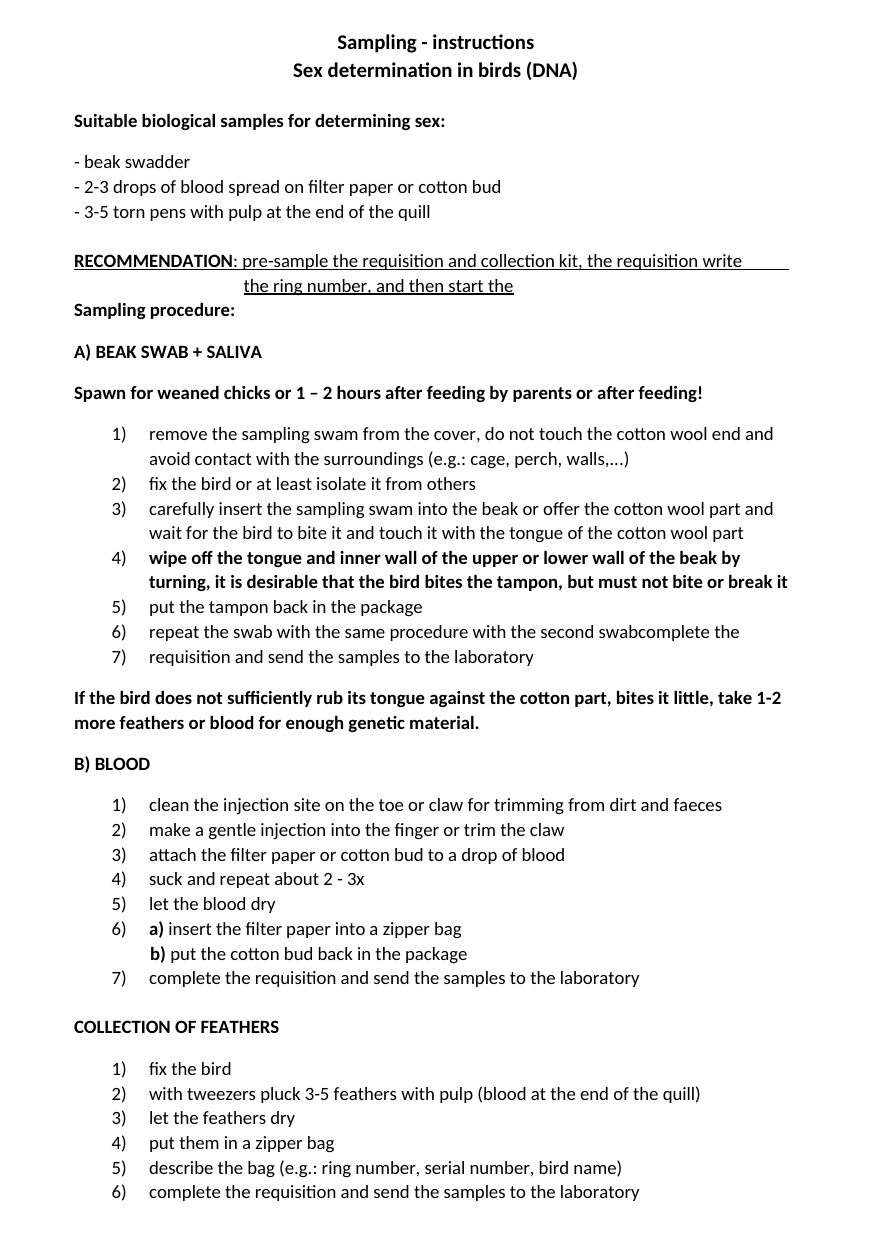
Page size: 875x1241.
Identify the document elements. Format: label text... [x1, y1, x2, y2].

list repeat the swab with the same procedure with the second swabcomplete the [111, 620, 797, 643]
text A) BEAK SWAB + SALIVA [74, 340, 797, 363]
text the ring number, and then start the [74, 274, 797, 297]
list fix the bird [111, 1057, 797, 1080]
list suck and repeat about 2 - 3x [111, 868, 797, 891]
list requisition and send the samples to the laboratory [111, 645, 797, 668]
text COLLECTION OF FEATHERS [74, 1016, 797, 1039]
text - beak swadder [74, 150, 797, 173]
list describe the bag (e.g.: ring number, serial number, bird name) [111, 1156, 797, 1179]
text If the bird does not sufficiently rub its tongue against the cotton part, bites it little, take 1-2 more feathers or blood for enough genetic material. [74, 686, 797, 734]
list with tweezers pluck 3-5 feathers with pulp (blood at the end of the quill) [111, 1082, 797, 1105]
text Sampling - instructions [74, 29, 797, 55]
text Sex determination in birds (DNA) [74, 57, 797, 82]
text Suitable biological samples for determining sex: [74, 109, 797, 132]
list a) insert the filter paper into a zipper bag [111, 917, 797, 940]
list let the feathers dry [111, 1106, 797, 1129]
text b) put the cotton bud back in the package [74, 942, 797, 964]
list clean the injection site on the toe or claw for trimming from dirt and faeces [111, 793, 797, 816]
list complete the requisition and send the samples to the laboratory [111, 966, 797, 989]
list put them in a zipper bag [111, 1131, 797, 1154]
text Spawn for weaned chicks or 1 – 2 hours after feeding by parents or after feeding! [74, 381, 797, 404]
list attach the filter paper or cotton bud to a drop of blood [111, 843, 797, 866]
list fix the bird or at least isolate it from others [111, 472, 797, 495]
list make a gentle injection into the finger or trim the claw [111, 818, 797, 841]
list wipe off the tongue and inner wall of the upper or lower wall of the beak by turning, it is desirable that the bird bites the tampon, but must not bite or break it [111, 546, 797, 594]
text RECOMMENDATION: pre-sample the requisition and collection kit, the requisition write [74, 249, 797, 272]
list let the blood dry [111, 892, 797, 915]
text B) BLOOD [74, 752, 797, 775]
text - 3-5 torn pens with pulp at the end of the quill [74, 200, 797, 223]
list put the tampon back in the package [111, 595, 797, 618]
list carefully insert the sampling swam into the beak or offer the cotton wool part and wait for the bird to bite it and touch it with the tongue of the cotton wool part [111, 497, 797, 544]
list remove the sampling swam from the cover, do not touch the cotton wool end and avoid contact with the surroundings (e.g.: cage, perch, walls,...) [111, 423, 797, 470]
list complete the requisition and send the samples to the laboratory [111, 1181, 797, 1203]
text - 2-3 drops of blood spread on filter paper or cotton bud [74, 175, 797, 198]
text Sampling procedure: [74, 298, 797, 321]
